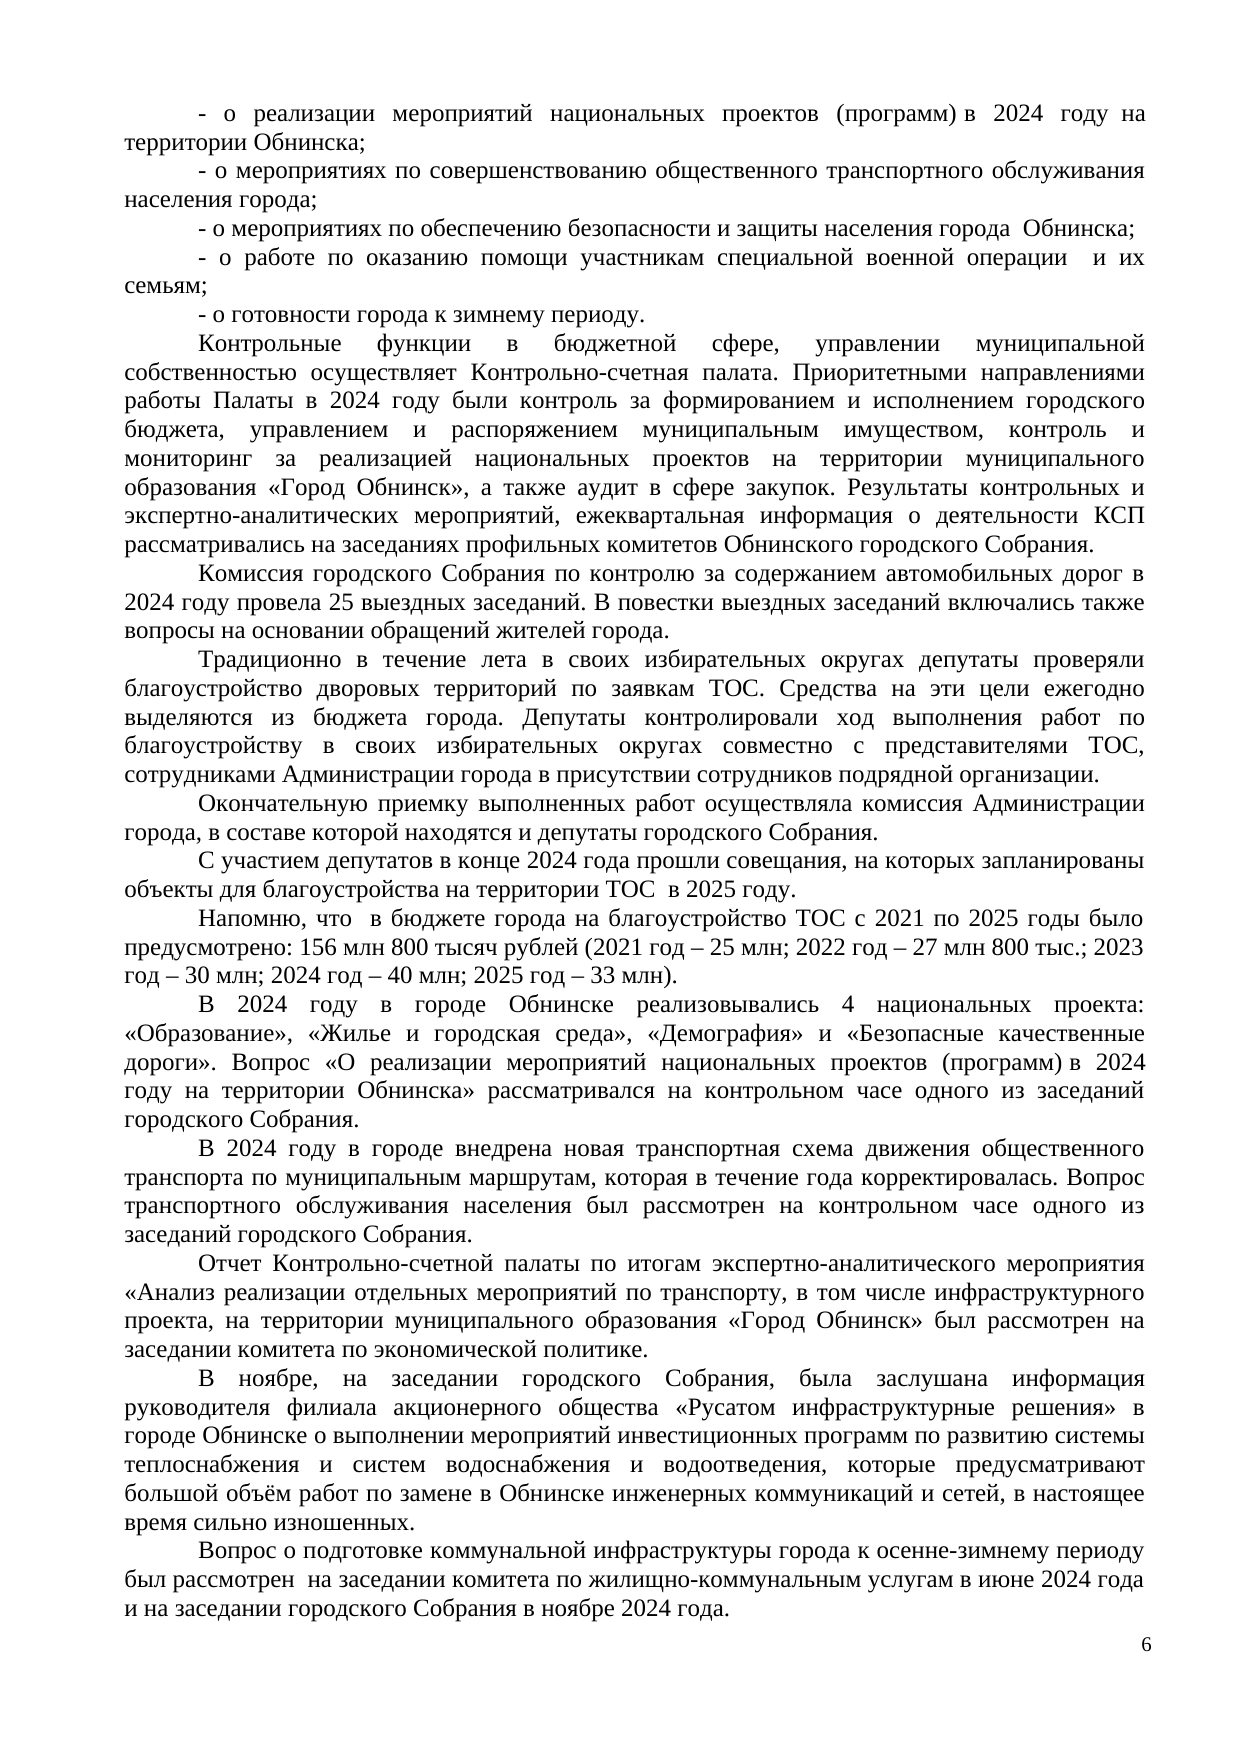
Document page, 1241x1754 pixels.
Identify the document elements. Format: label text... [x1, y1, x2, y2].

text Окончательную приемку выполненных работ осуществляла комиссия Администрации города, в составе которой находятся и депутаты городского Собрания. [124, 788, 1146, 845]
text В ноябре, на заседании городского Собрания, была заслушана информация руководителя филиала акционерного общества «Русатом инфраструктурные решения» в городе Обнинске о выполнении мероприятий инвестиционных программ по развитию системы теплоснабжения и систем водоснабжения и водоотведения, которые предусматривают большой объём работ по замене в Обнинске инженерных коммуникаций и сетей, в настоящее время сильно изношенных. [124, 1363, 1146, 1535]
text Комиссия городского Собрания по контролю за содержанием автомобильных дорог в 2024 году провела 25 выездных заседаний. В повестки выездных заседаний включались также вопросы на основании обращений жителей города. [124, 558, 1146, 644]
text - о мероприятиях по совершенствованию общественного транспортного обслуживания населения города; [124, 155, 1146, 213]
text С участием депутатов в конце 2024 года прошли совещания, на которых запланированы объекты для благоустройства на территории ТОС в 2025 году. [124, 845, 1146, 903]
text В 2024 году в городе Обнинске реализовывались 4 национальных проекта: «Образование», «Жилье и городская среда», «Демография» и «Безопасные качественные дороги». Вопрос «О реализации мероприятий национальных проектов (программ) в 2024 году на территории Обнинска» рассматривался на контрольном часе одного из заседаний городского Собрания. [124, 989, 1146, 1133]
text - о готовности города к зимнему периоду. [124, 299, 1146, 328]
text Вопрос о подготовке коммунальной инфраструктуры города к осенне-зимнему периоду был рассмотрен на заседании комитета по жилищно-коммунальным услугам в июне 2024 года и на заседании городского Собрания в ноябре 2024 года. [124, 1535, 1146, 1622]
text Традиционно в течение лета в своих избирательных округах депутаты проверяли благоустройство дворовых территорий по заявкам ТОС. Средства на эти цели ежегодно выделяются из бюджета города. Депутаты контролировали ход выполнения работ по благоустройству в своих избирательных округах совместно с представителями ТОС, сотрудниками Администрации города в присутствии сотрудников подрядной организации. [124, 644, 1146, 788]
text Отчет Контрольно-счетной палаты по итогам экспертно-аналитического мероприятия «Анализ реализации отдельных мероприятий по транспорту, в том числе инфраструктурного проекта, на территории муниципального образования «Город Обнинск» был рассмотрен на заседании комитета по экономической политике. [124, 1248, 1146, 1363]
text - о работе по оказанию помощи участникам специальной военной операции и их семьям; [124, 242, 1146, 299]
text Напомню, что в бюджете города на благоустройство ТОС с 2021 по 2025 годы было предусмотрено: 156 млн 800 тысяч рублей (2021 год – 25 млн; 2022 год – 27 млн 800 тыс.; 2023 год – 30 млн; 2024 год – 40 млн; 2025 год – 33 млн). [124, 903, 1146, 989]
text Контрольные функции в бюджетной сфере, управлении муниципальной собственностью осуществляет Контрольно-счетная палата. Приоритетными направлениями работы Палаты в 2024 году были контроль за формированием и исполнением городского бюджета, управлением и распоряжением муниципальным имуществом, контроль и мониторинг за реализацией национальных проектов на территории муниципального образования «Город Обнинск», а также аудит в сфере закупок. Результаты контрольных и экспертно-аналитических мероприятий, ежеквартальная информация о деятельности КСП рассматривались на заседаниях профильных комитетов Обнинского городского Собрания. [124, 328, 1146, 558]
text - о мероприятиях по обеспечению безопасности и защиты населения города Обнинска; [124, 213, 1146, 242]
text - о реализации мероприятий национальных проектов (программ) в 2024 году на территории Обнинска; [124, 98, 1146, 155]
text В 2024 году в городе внедрена новая транспортная схема движения общественного транспорта по муниципальным маршрутам, которая в течение года корректировалась. Вопрос транспортного обслуживания населения был рассмотрен на контрольном часе одного из заседаний городского Собрания. [124, 1133, 1146, 1248]
